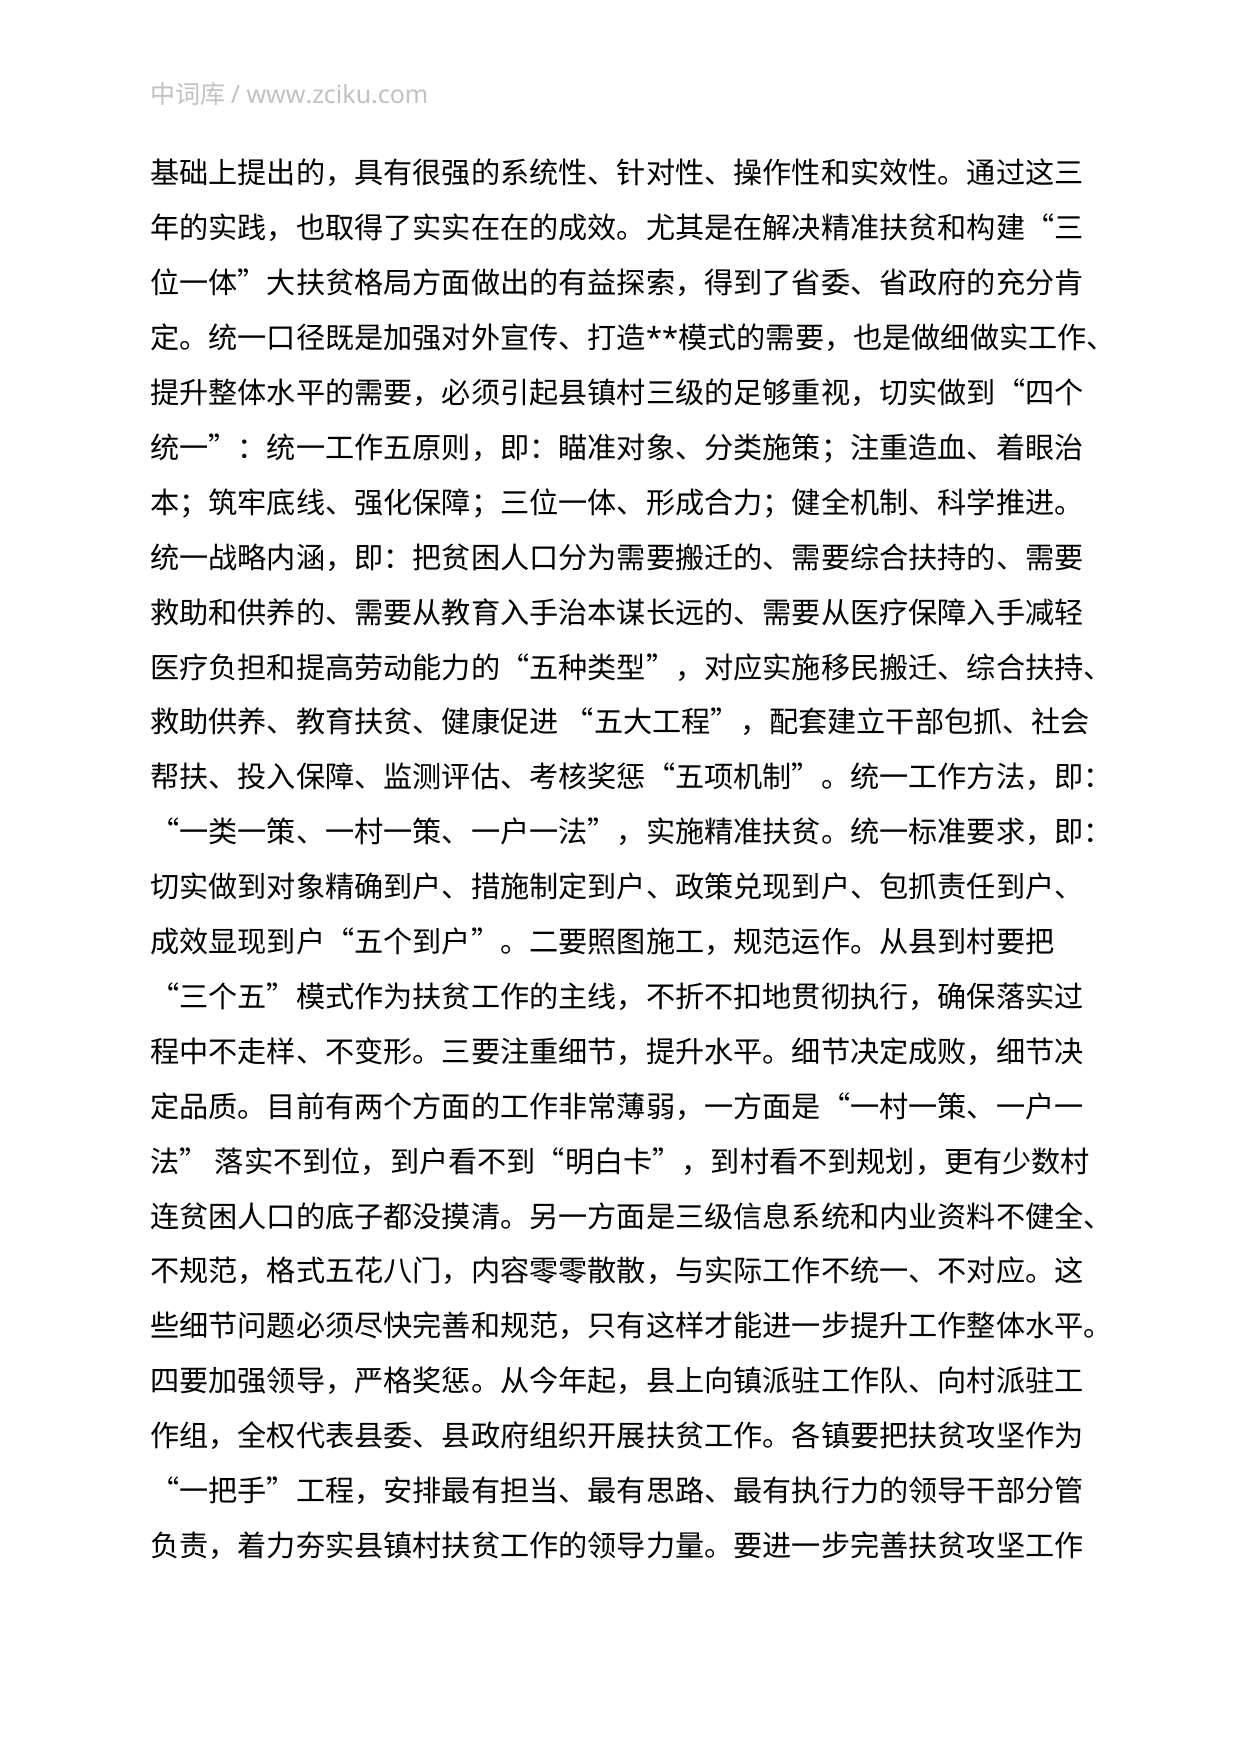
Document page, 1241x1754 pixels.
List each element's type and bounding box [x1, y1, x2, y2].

text [150, 150, 1090, 1565]
